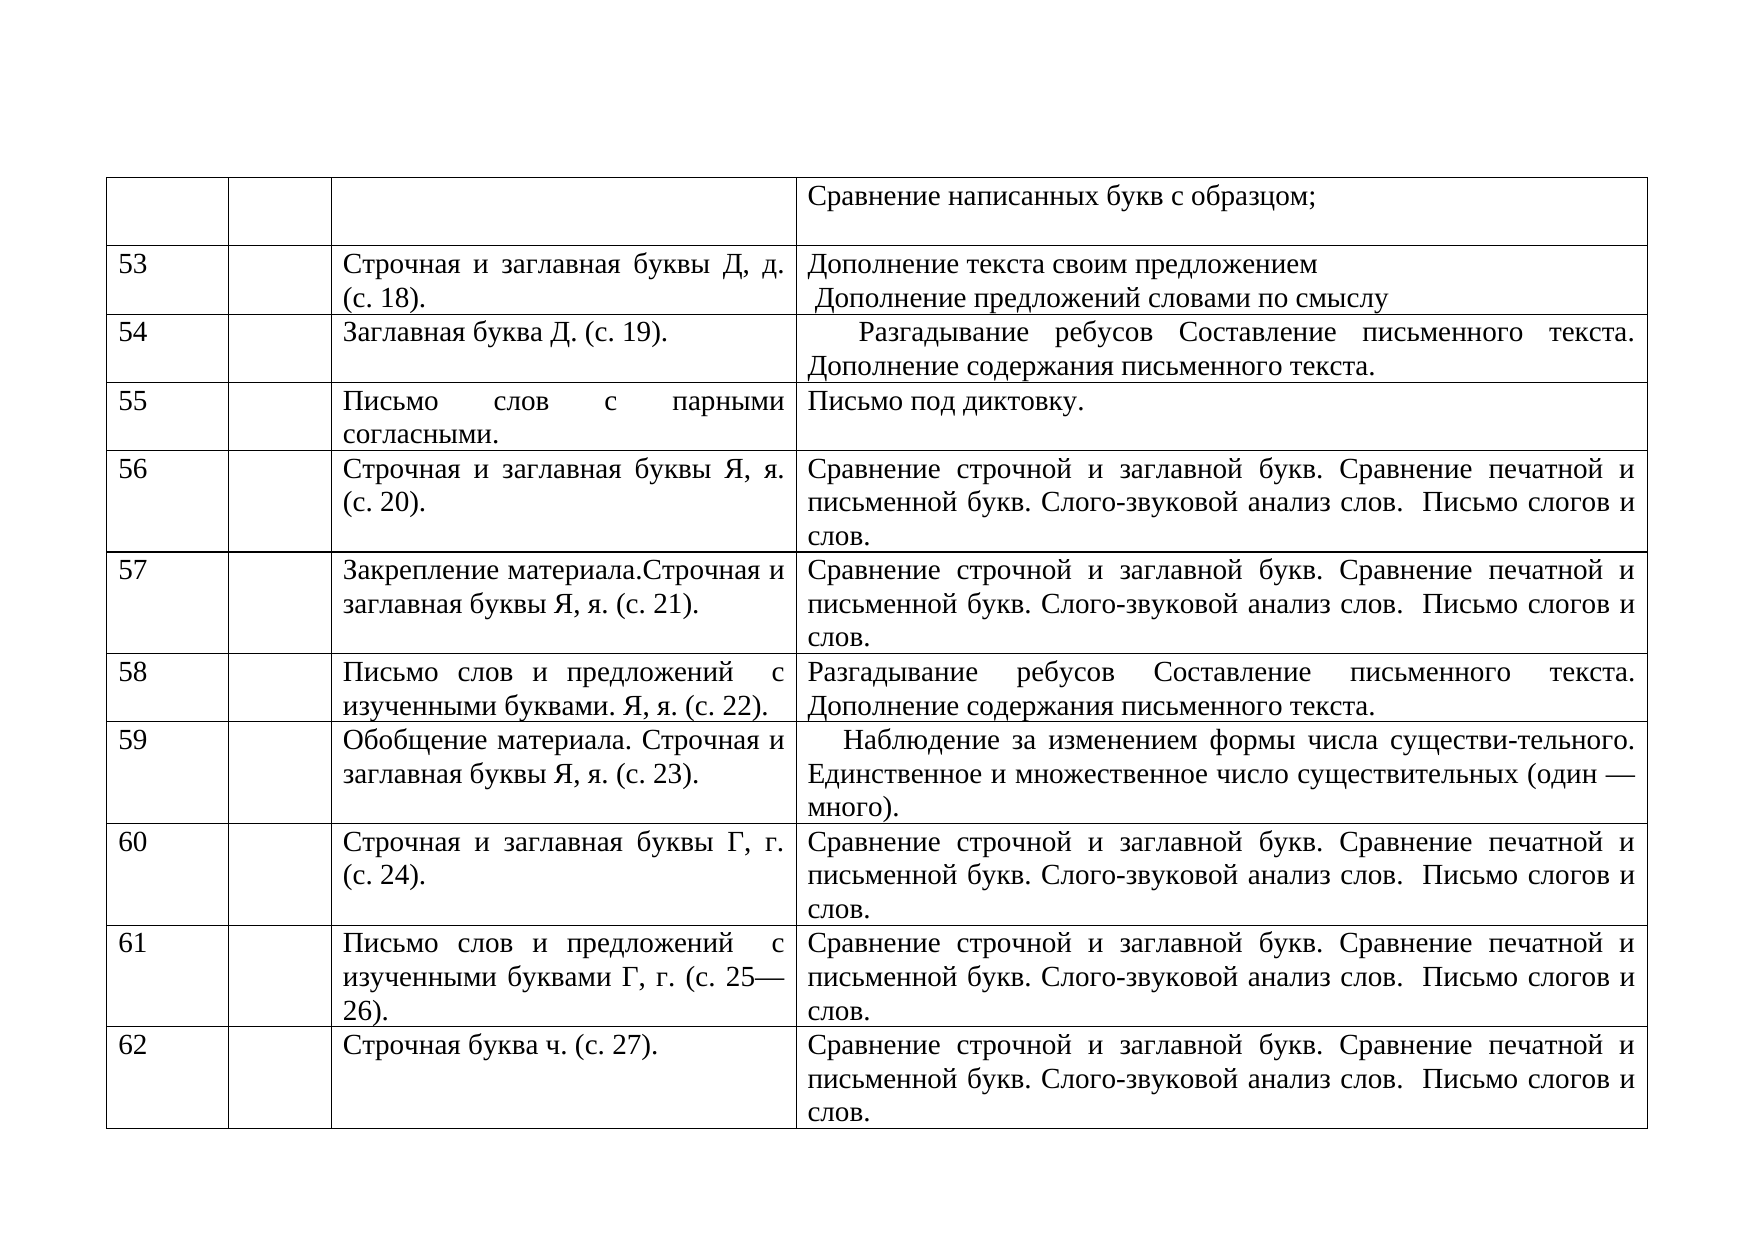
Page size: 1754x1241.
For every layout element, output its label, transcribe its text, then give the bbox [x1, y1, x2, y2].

table_cell Письмо слов с парными согласными. [332, 383, 796, 450]
table_cell Наблюдение за изменением формы числа существи-тельного. Единственное и множественное число существительных (один — много). [797, 722, 1647, 823]
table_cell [332, 178, 796, 245]
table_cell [797, 178, 1647, 245]
table_cell 62 [107, 1027, 228, 1128]
table_cell Сравнение строчной и заглавной букв. Сравнение печатной и письменной букв. Слого-звуковой анализ слов. Письмо слогов и слов. [797, 1027, 1647, 1128]
table_cell Заглавная буква Д. (с. 19). [332, 315, 796, 382]
table_cell [229, 246, 331, 313]
table_cell Закрепление материала.Строчная и заглавная буквы Я, я. (с. 21). [332, 553, 796, 653]
table_cell Строчная и заглавная буквы Д, д. (с. 18). [332, 246, 796, 313]
table_cell [229, 654, 331, 721]
table_cell [229, 315, 331, 382]
table_cell Сравнение строчной и заглавной букв. Сравнение печатной и письменной букв. Слого-звуковой анализ слов. Письмо слогов и слов. [797, 553, 1647, 653]
table_cell [229, 383, 331, 450]
table_cell Строчная и заглавная буквы Г, г. (с. 24). [332, 824, 796, 924]
table_cell 60 [107, 824, 228, 924]
table_cell 54 [107, 315, 228, 382]
table_cell 52 [107, 178, 228, 245]
table_cell 59 [107, 722, 228, 823]
table_cell 56 [107, 451, 228, 551]
table_cell 55 [107, 383, 228, 450]
table_cell [229, 722, 331, 823]
table_cell Строчная буква ч. (c. 27). [332, 1027, 796, 1128]
table_cell Письмо слов и предложений с изученными буквами. Я, я. (с. 22). [332, 654, 796, 721]
table_cell Сравнение строчной и заглавной букв. Сравнение печатной и письменной букв. Слого-звуковой анализ слов. Письмо слогов и слов. [797, 926, 1647, 1026]
table_cell [229, 1027, 331, 1128]
table_cell 61 [107, 926, 228, 1026]
table_cell Дополнение текста своим предложением Дополнение предложений словами по смыслу [797, 246, 1647, 313]
table_cell 58 [107, 654, 228, 721]
table_cell Разгадывание ребусов Составление письменного текста. Дополнение содержания письменного текста. [797, 315, 1647, 382]
table_cell 57 [107, 553, 228, 653]
table_cell Письмо слов и предложений с изученными буквами Г, г. (с. 25—26). [332, 926, 796, 1026]
table_cell [229, 824, 331, 924]
table_cell [229, 553, 331, 653]
table_cell Обобщение материала. Строчная и заглавная буквы Я, я. (с. 23). [332, 722, 796, 823]
table_cell Сравнение строчной и заглавной букв. Сравнение печатной и письменной букв. Слого-звуковой анализ слов. Письмо слогов и слов. [797, 824, 1647, 924]
table_cell Сравнение строчной и заглавной букв. Сравнение печатной и письменной букв. Слого-звуковой анализ слов. Письмо слогов и слов. [797, 451, 1647, 551]
table_cell 53 [107, 246, 228, 313]
table_cell [229, 178, 331, 245]
table_cell [229, 451, 331, 551]
table_cell [229, 926, 331, 1026]
table_cell Письмо под диктовку. [797, 383, 1647, 450]
table_cell Разгадывание ребусов Составление письменного текста. Дополнение содержания письменного текста. [797, 654, 1647, 721]
table_cell Строчная и заглавная буквы Я, я. (с. 20). [332, 451, 796, 551]
